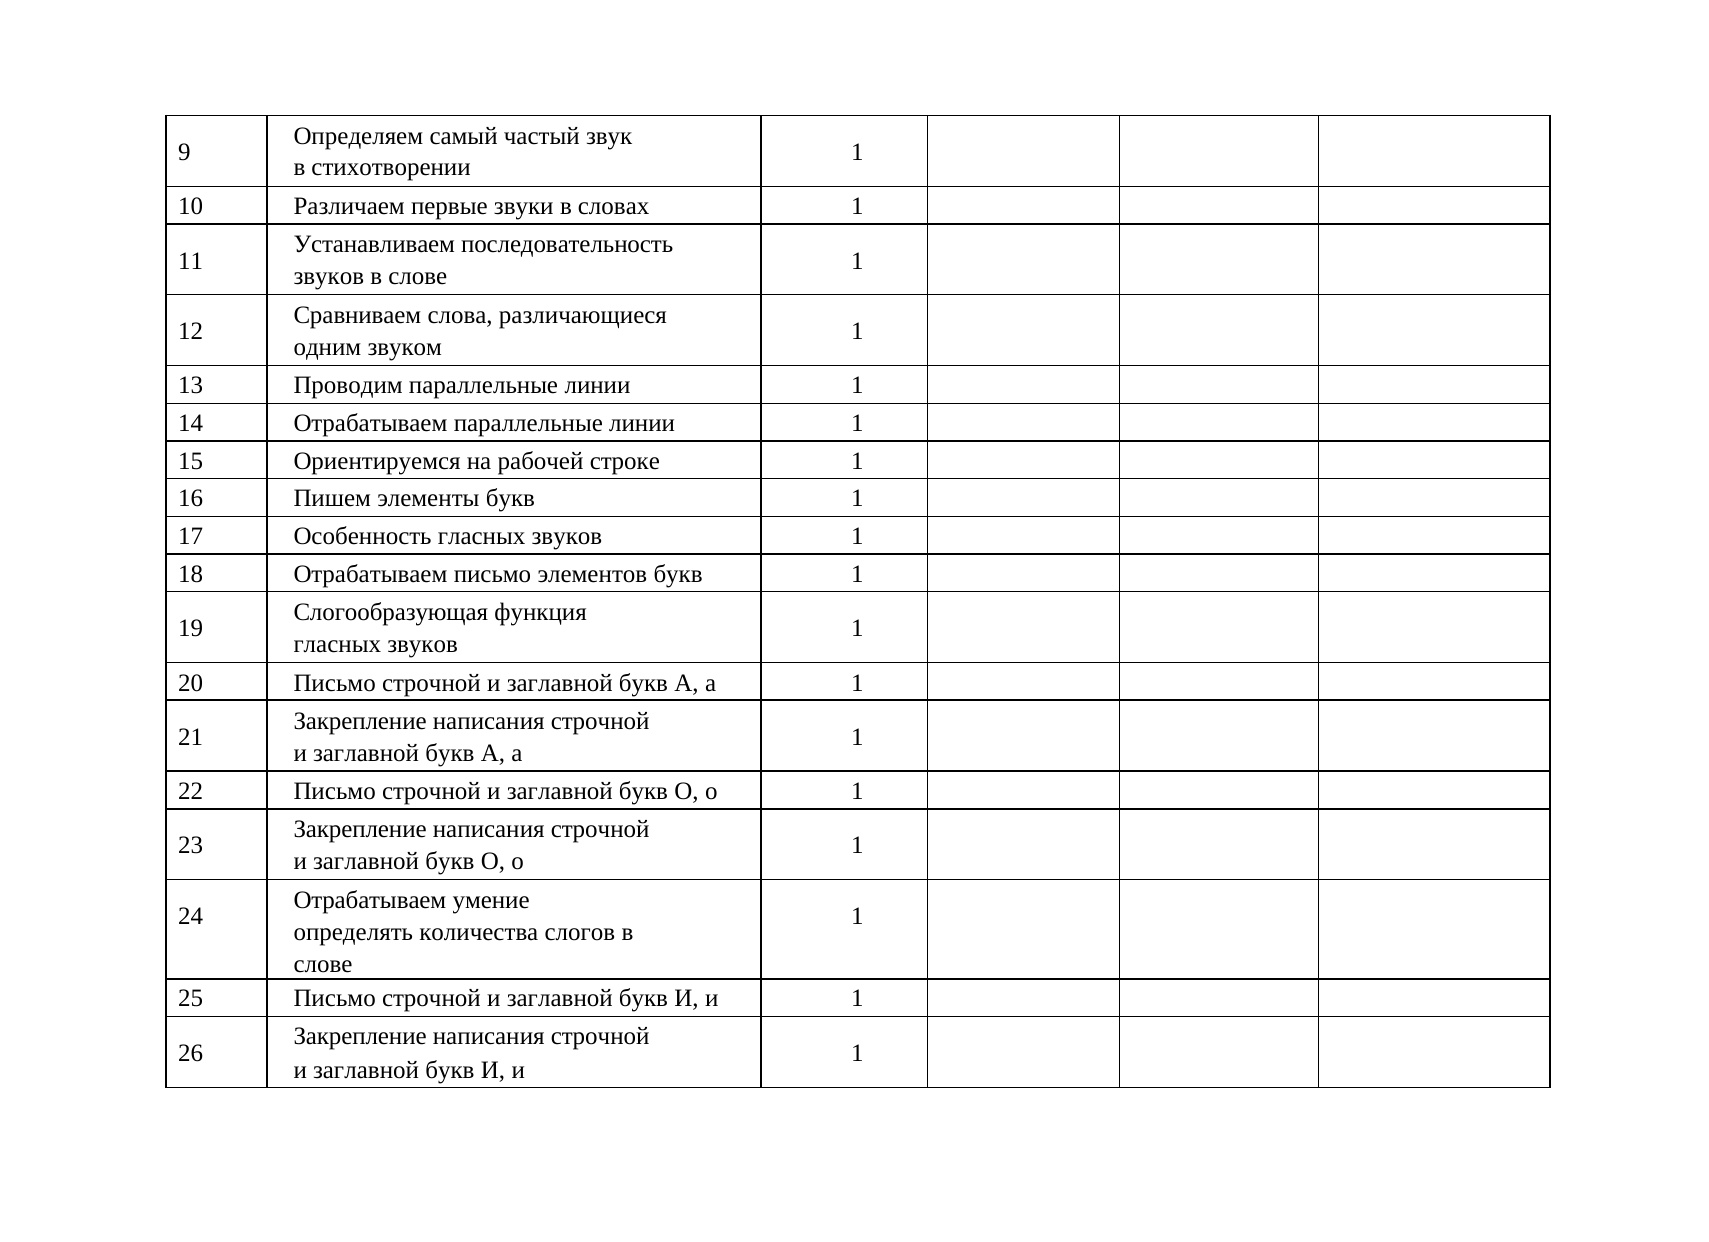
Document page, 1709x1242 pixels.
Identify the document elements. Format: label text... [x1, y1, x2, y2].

table_cell [1319, 225, 1549, 294]
table_cell 11 [167, 225, 266, 294]
table_cell 10 [167, 187, 266, 223]
table_cell [928, 479, 1119, 516]
table_cell 14 [167, 404, 266, 440]
table_cell [1120, 663, 1318, 699]
table_cell 1 [762, 772, 927, 808]
table_cell [1120, 880, 1318, 978]
table_cell [1120, 980, 1318, 1016]
table_cell [928, 1017, 1119, 1086]
table_cell [928, 366, 1119, 402]
table_cell [1319, 187, 1549, 223]
table_cell 25 [167, 980, 266, 1016]
table_cell 26 [167, 1017, 266, 1086]
table_cell [928, 663, 1119, 699]
table_cell [1319, 404, 1549, 440]
table_cell 1 [762, 517, 927, 553]
table_cell [1120, 187, 1318, 223]
table_cell Письмо строчной и заглавной букв А, а [268, 663, 760, 699]
table_cell 1 [762, 366, 927, 402]
table_cell [1120, 479, 1318, 516]
table_cell 1 [762, 1017, 927, 1086]
table_cell [1319, 555, 1549, 591]
table_cell 13 [167, 366, 266, 402]
table_cell 12 [167, 295, 266, 364]
table_cell Отрабатываем письмо элементов букв [268, 555, 760, 591]
table_cell [928, 187, 1119, 223]
table_cell Закрепление написания строчной и заглавной букв И, и [268, 1017, 760, 1086]
table_cell Особенность гласных звуков [268, 517, 760, 553]
table_cell 1 [762, 980, 927, 1016]
table_cell [1319, 295, 1549, 364]
table_cell [1120, 442, 1318, 477]
table_header [1319, 116, 1549, 186]
table_cell [928, 225, 1119, 294]
table_header 1 [762, 116, 927, 186]
table_cell 19 [167, 592, 266, 662]
table_cell [928, 517, 1119, 553]
table_cell [928, 772, 1119, 808]
table_cell [1319, 592, 1549, 662]
table_cell Пишем элементы букв [268, 479, 760, 516]
table_cell Закрепление написания строчной и заглавной букв О, о [268, 810, 760, 879]
table_cell Закрепление написания строчной и заглавной букв А, а [268, 701, 760, 770]
table_cell 22 [167, 772, 266, 808]
table_cell [928, 701, 1119, 770]
table_cell [1319, 980, 1549, 1016]
table_cell Различаем первые звуки в словах [268, 187, 760, 223]
table_cell [1319, 810, 1549, 879]
table_cell 1 [762, 810, 927, 879]
table_cell 17 [167, 517, 266, 553]
table_cell 1 [762, 880, 927, 978]
table_cell 21 [167, 701, 266, 770]
table_cell 1 [762, 187, 927, 223]
table_cell Устанавливаем последовательность звуков в слове [268, 225, 760, 294]
table_cell Ориентируемся на рабочей строке [268, 442, 760, 477]
table_header [1120, 116, 1318, 186]
table_cell [928, 810, 1119, 879]
table_cell 1 [762, 404, 927, 440]
table_cell 23 [167, 810, 266, 879]
table_cell [1319, 663, 1549, 699]
table_cell 18 [167, 555, 266, 591]
table_cell [928, 592, 1119, 662]
table_cell [928, 555, 1119, 591]
table_cell [1319, 517, 1549, 553]
table_cell [1120, 295, 1318, 364]
table_cell [1120, 592, 1318, 662]
table_cell Отрабатываем умение определять количества слогов в слове [268, 880, 760, 978]
table_cell Сравниваем слова, различающиеся одним звуком [268, 295, 760, 364]
table_cell Отрабатываем параллельные линии [268, 404, 760, 440]
table_cell [1120, 517, 1318, 553]
table_cell [1120, 225, 1318, 294]
table_cell [1319, 442, 1549, 477]
table_cell [1120, 404, 1318, 440]
table_cell 20 [167, 663, 266, 699]
table_cell [928, 880, 1119, 978]
table_cell [1319, 772, 1549, 808]
table_cell 16 [167, 479, 266, 516]
table_cell [1120, 701, 1318, 770]
table_header Определяем самый частый звук в стихотворении [268, 116, 760, 186]
table_cell [1319, 1017, 1549, 1086]
table_cell 1 [762, 479, 927, 516]
table_cell Письмо строчной и заглавной букв О, о [268, 772, 760, 808]
table_cell 1 [762, 663, 927, 699]
table_cell 24 [167, 880, 266, 978]
table_cell [928, 442, 1119, 477]
table_cell [1120, 1017, 1318, 1086]
table_cell [928, 980, 1119, 1016]
table_cell [928, 404, 1119, 440]
table_cell 1 [762, 555, 927, 591]
table_cell 1 [762, 701, 927, 770]
table_cell Письмо строчной и заглавной букв И, и [268, 980, 760, 1016]
table_cell [1319, 701, 1549, 770]
table_header 9 [167, 116, 266, 186]
table_cell Проводим параллельные линии [268, 366, 760, 402]
table_cell 1 [762, 592, 927, 662]
table_cell [1319, 880, 1549, 978]
table_cell [1120, 366, 1318, 402]
table_cell [1120, 810, 1318, 879]
table_cell 15 [167, 442, 266, 477]
table_cell [1319, 366, 1549, 402]
table_cell [1319, 479, 1549, 516]
table_cell 1 [762, 295, 927, 364]
table_cell [1120, 772, 1318, 808]
table_cell Слогообразующая функция гласных звуков [268, 592, 760, 662]
table_cell 1 [762, 225, 927, 294]
table_header [928, 116, 1119, 186]
table_cell [1120, 555, 1318, 591]
table_cell 1 [762, 442, 927, 477]
table_cell [928, 295, 1119, 364]
